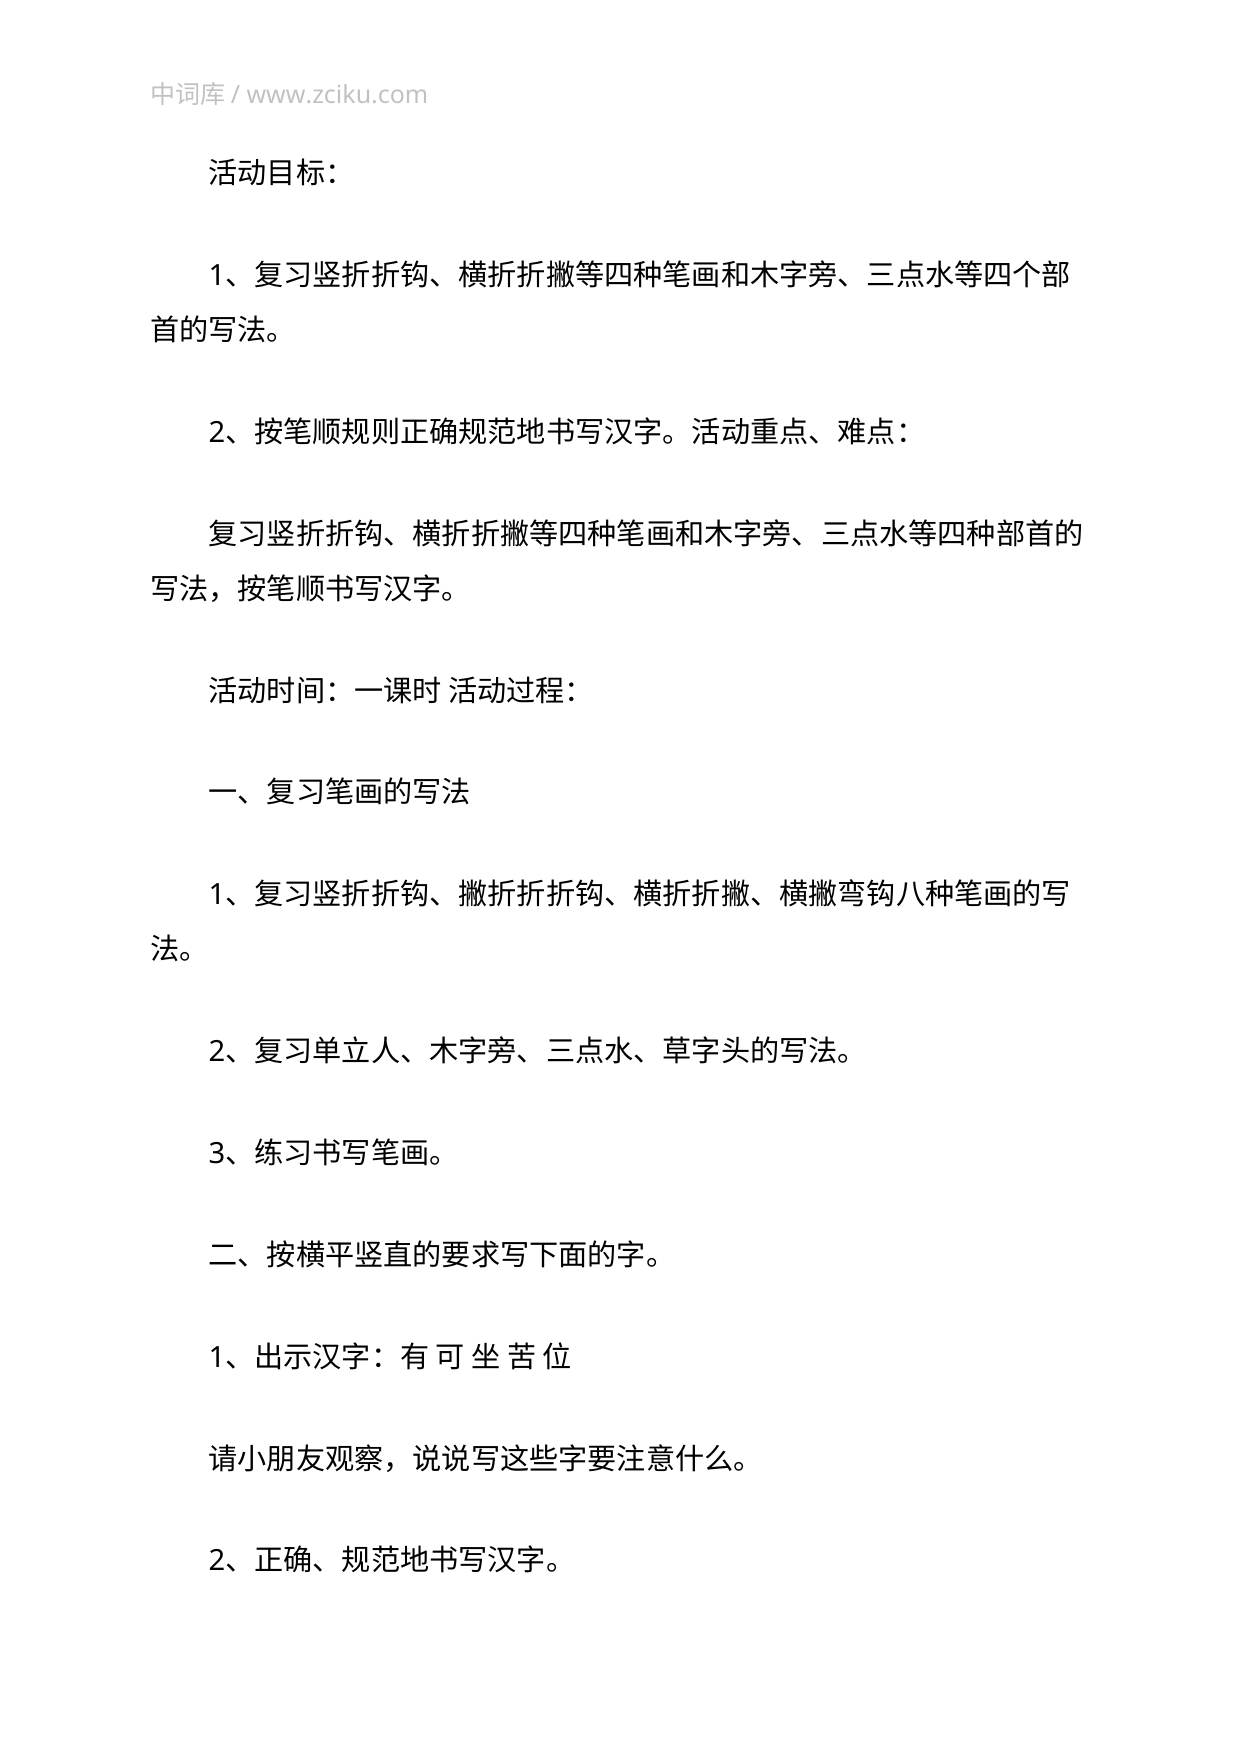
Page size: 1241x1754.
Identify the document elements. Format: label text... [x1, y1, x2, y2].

text 活动时间：一课时 活动过程： [150, 667, 1090, 709]
text 活动目标： [150, 150, 1090, 192]
text 请小朋友观察，说说写这些字要注意什么。 [150, 1435, 1090, 1477]
text 1、复习竖折折钩、撇折折折钩、横折折撇、横撇弯钩八种笔画的写法。 [150, 871, 1090, 968]
text 2、正确、规范地书写汉字。 [150, 1537, 1090, 1579]
text 2、复习单立人、木字旁、三点水、草字头的写法。 [150, 1027, 1090, 1070]
text 1、复习竖折折钩、横折折撇等四种笔画和木字旁、三点水等四个部首的写法。 [150, 252, 1090, 349]
text 复习竖折折钩、横折折撇等四种笔画和木字旁、三点水等四种部首的写法，按笔顺书写汉字。 [150, 511, 1090, 608]
text 1、出示汉字：有 可 坐 苦 位 [150, 1333, 1090, 1376]
text 一、复习笔画的写法 [150, 769, 1090, 811]
text 3、练习书写笔画。 [150, 1129, 1090, 1172]
text 2、按笔顺规则正确规范地书写汉字。活动重点、难点： [150, 408, 1090, 451]
text 二、按横平竖直的要求写下面的字。 [150, 1231, 1090, 1274]
